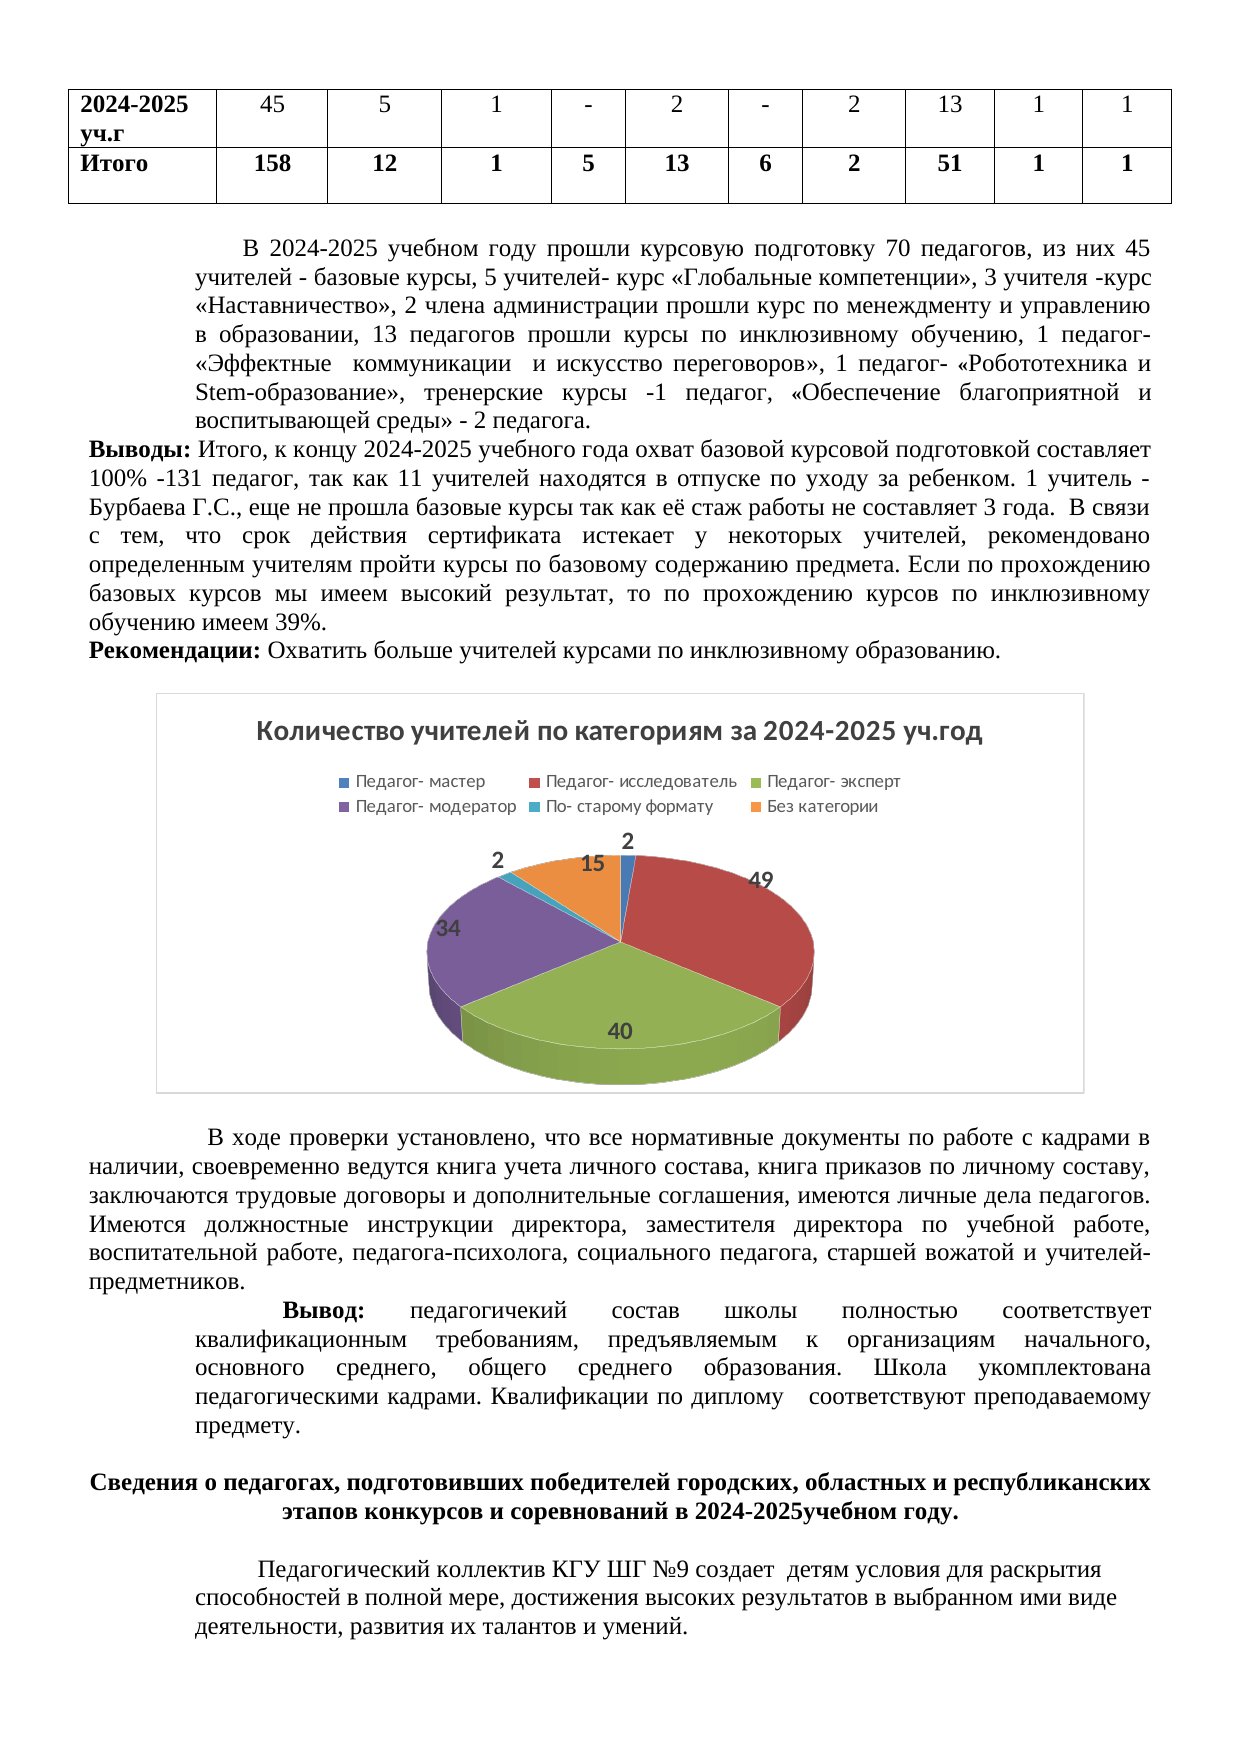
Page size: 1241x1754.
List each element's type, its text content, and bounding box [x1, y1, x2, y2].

table_cell - [729, 90, 802, 147]
table_cell 1 [442, 90, 551, 147]
table_cell 13 [626, 148, 728, 203]
table_cell 6 [729, 148, 802, 203]
table_cell 45 [217, 90, 327, 147]
text Сведения о педагогах, подготовивших победителей городских, областных и республиканских этапов конкурсов и соревнований в 2024-2025учебном году. [88, 1467, 1152, 1525]
table_cell 5 [552, 148, 625, 203]
table_cell 13 [906, 90, 994, 147]
table_cell 1 [995, 148, 1082, 203]
table_cell 2 [803, 90, 905, 147]
text Выводы: Итого, к концу 2024-2025 учебного года охват базовой курсовой подготовкой составляет 100% -131 педагог, так как 11 учителей находятся в отпуске по уходу за ребенком. 1 учитель - Бурбаева Г.С., еще не прошла базовые курсы так как её стаж работы не составляет 3 года. В связи с тем, что срок действия сертификата истекает у некоторых учителей, рекомендовано определенным учителям пройти курсы по базовому содержанию предмета. Если по прохождению базовых курсов мы имеем высокий результат, то по прохождению курсов по инклюзивному обучению имеем 39%. [88, 434, 1152, 635]
table_cell - [552, 90, 625, 147]
table_cell 2 [626, 90, 728, 147]
table_cell 5 [328, 90, 441, 147]
table_cell 51 [906, 148, 994, 203]
table_cell 1 [1083, 90, 1171, 147]
text Педагогический коллектив КГУ ШГ №9 создает детям условия для раскрытия способностей в полной мере, достижения высоких результатов в выбранном ими виде деятельности, развития их талантов и умений. [195, 1554, 1151, 1640]
table_cell 2024-2025 уч.г [69, 90, 216, 147]
table_cell 1 [995, 90, 1082, 147]
text В ходе проверки установлено, что все нормативные документы по работе с кадрами в наличии, своевременно ведутся книга учета личного состава, книга приказов по личному составу, заключаются трудовые договоры и дополнительные соглашения, имеются личные дела педагогов. Имеются должностные инструкции директора, заместителя директора по учебной работе, воспитательной работе, педагога-психолога, социального педагога, старшей вожатой и учителей-предметников. [88, 1122, 1152, 1295]
table_cell 2 [803, 148, 905, 203]
table_cell 158 [217, 148, 327, 203]
text Вывод: педагогичекий состав школы полностью соответствует квалификационным требованиям, предъявляемым к организациям начального, основного среднего, общего среднего образования. Школа укомплектована педагогическими кадрами. Квалификации по диплому соответствуют преподаваемому предмету. [195, 1295, 1152, 1439]
text В 2024-2025 учебном году прошли курсовую подготовку 70 педагогов, из них 45 учителей - базовые курсы, 5 учителей- курс «Глобальные компетенции», 3 учителя -курс «Наставничество», 2 члена администрации прошли курс по менеждменту и управлению в образовании, 13 педагогов прошли курсы по инклюзивному обучению, 1 педагог- «Эффектные коммуникации и искусство переговоров», 1 педагог- «Робототехника и Stem-образование», тренерские курсы -1 педагог, «Обеспечение благоприятной и воспитывающей среды» - 2 педагога. [195, 233, 1152, 434]
text Рекомендации: Охватить больше учителей курсами по инклюзивному образованию. [88, 635, 1152, 664]
table_cell 1 [1083, 148, 1171, 203]
table_cell Итого [69, 148, 216, 203]
table_cell 1 [442, 148, 551, 203]
table_cell 12 [328, 148, 441, 203]
